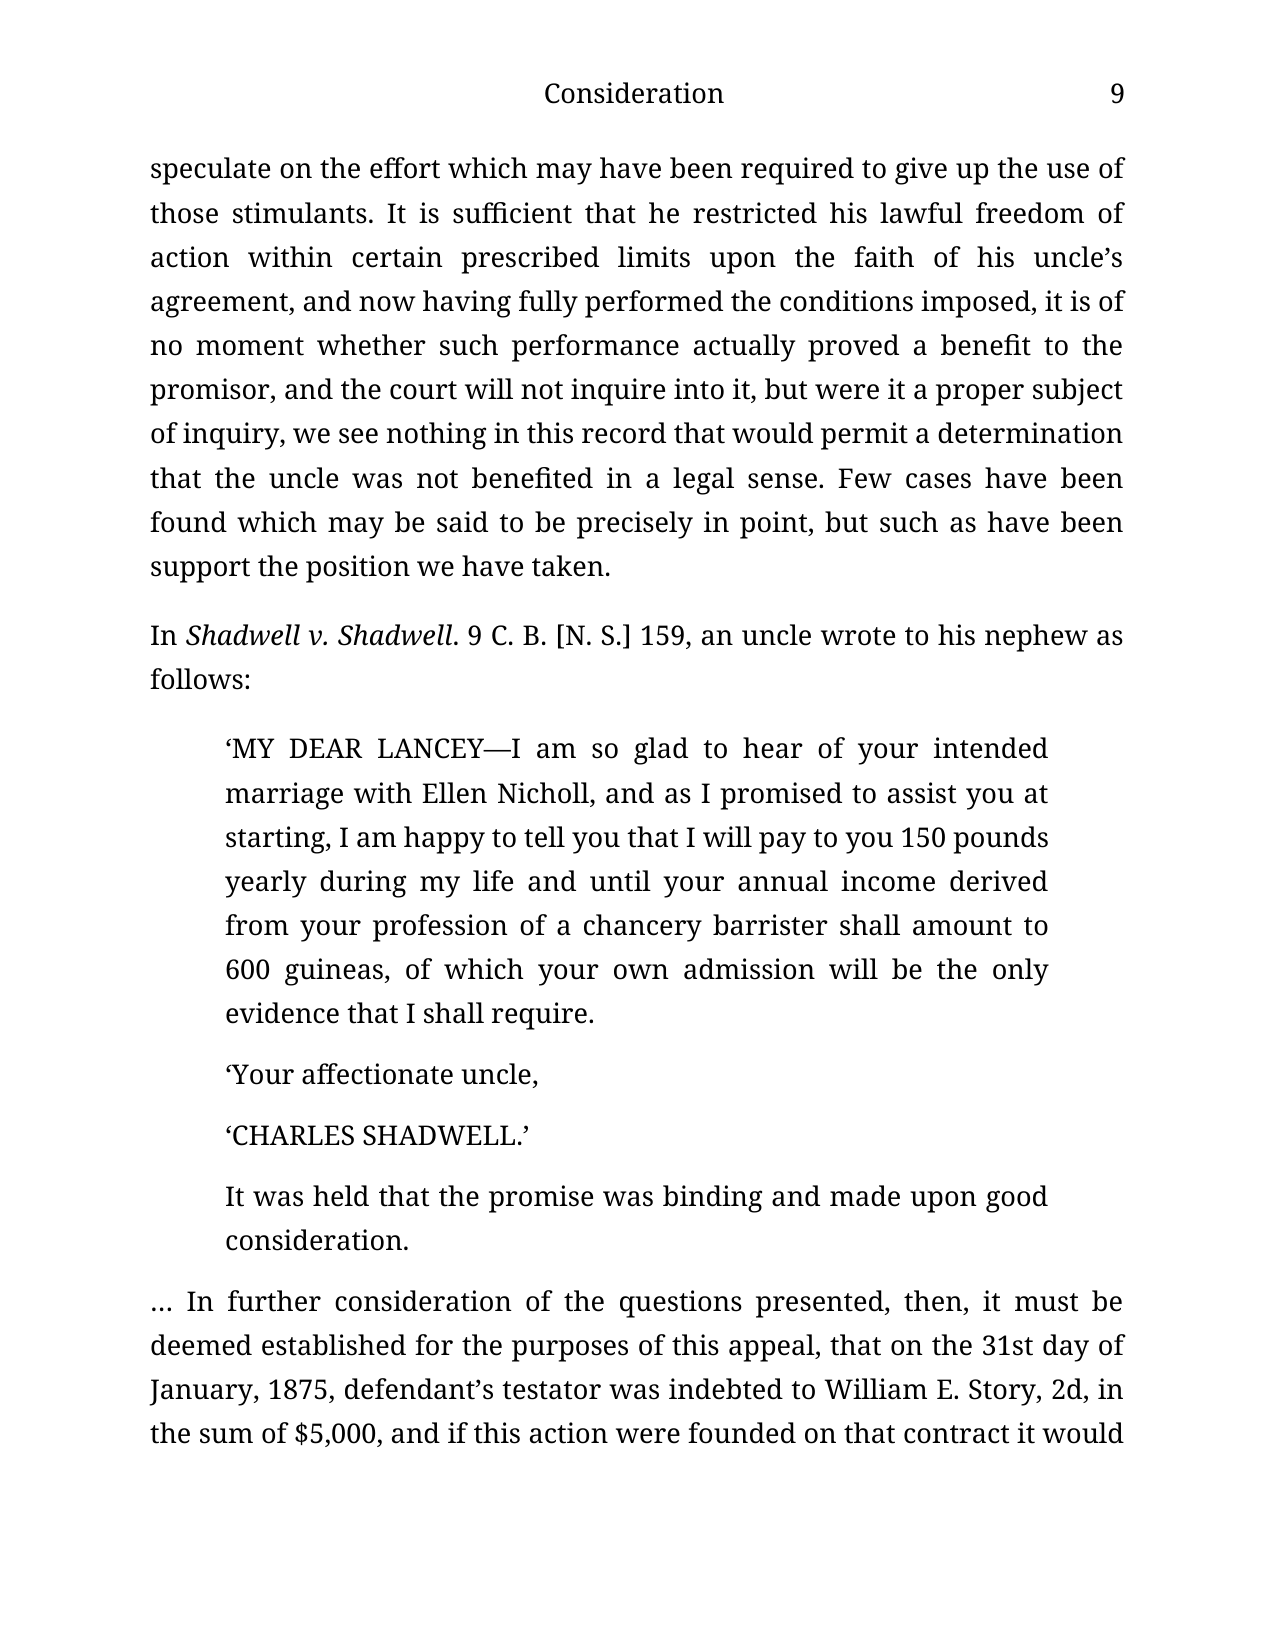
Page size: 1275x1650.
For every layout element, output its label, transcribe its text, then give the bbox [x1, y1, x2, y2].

text ‘CHARLES SHADWELL.’ [225, 1117, 1050, 1153]
text ‘Your affectionate uncle, [225, 1056, 1050, 1093]
text ‘MY DEAR LANCEY—I am so glad to hear of your intended marriage with Ellen Nicholl, and as I promised to assist you at starting, I am happy to tell you that I will pay to you 150 pounds yearly during my life and until your annual income derived from your profession of a chancery barrister shall amount to 600 guineas, of which your own admission will be the only evidence that I shall require. [225, 730, 1050, 1032]
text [150, 150, 1125, 584]
text In Shadwell v. Shadwell. 9 C. B. [N. S.] 159, an uncle wrote to his nephew as follows: [150, 617, 1125, 698]
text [150, 1282, 1125, 1452]
text It was held that the promise was binding and made upon good consideration. [225, 1177, 1050, 1258]
